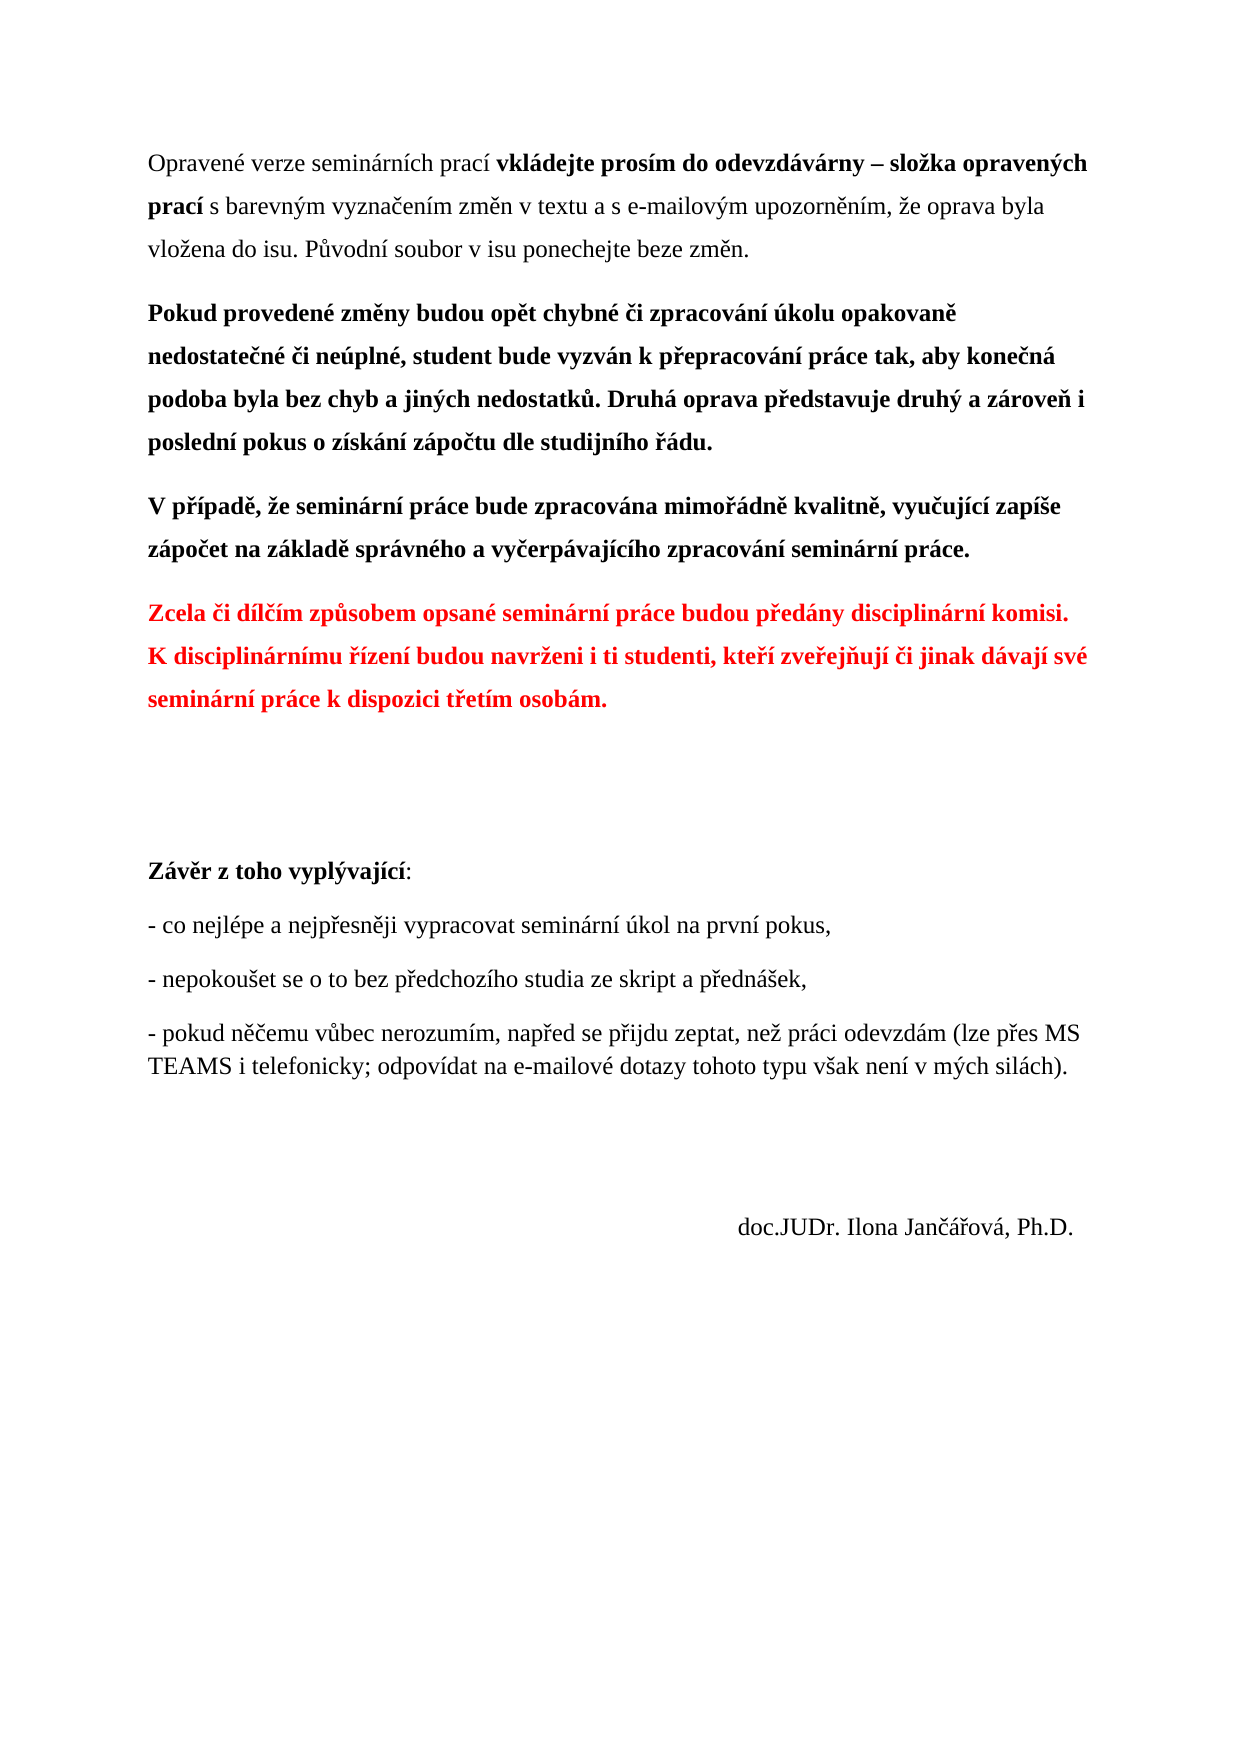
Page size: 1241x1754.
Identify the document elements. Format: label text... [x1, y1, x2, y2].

text - co nejlépe a nejpřesněji vypracovat seminární úkol na první pokus, [148, 910, 1093, 939]
text Opravené verze seminárních prací vkládejte prosím do odevzdávárny – složka opravených prací s barevným vyznačením změn v textu a s e-mailovým upozorněním, že oprava byla vložena do isu. Původní soubor v isu ponechejte beze změn. [148, 148, 1093, 263]
text Pokud provedené změny budou opět chybné či zpracování úkolu opakovaně nedostatečné či neúplné, student bude vyzván k přepracování práce tak, aby konečná podoba byla bez chyb a jiných nedostatků. Druhá oprava představuje druhý a zároveň i poslední pokus o získání zápočtu dle studijního řádu. [148, 298, 1093, 456]
text V případě, že seminární práce bude zpracována mimořádně kvalitně, vyučující zapíše zápočet na základě správného a vyčerpávajícího zpracování seminární práce. [148, 491, 1093, 563]
text Zcela či dílčím způsobem opsané seminární práce budou předány disciplinární komisi. K disciplinárnímu řízení budou navrženi i ti studenti, kteří zveřejňují či jinak dávají své seminární práce k dispozici třetím osobám. [148, 598, 1093, 713]
text Závěr z toho vyplývající: [148, 856, 1093, 885]
text doc.JUDr. Ilona Jančářová, Ph.D. [148, 1212, 1093, 1241]
text - nepokoušet se o to bez předchozího studia ze skript a přednášek, [148, 964, 1093, 993]
text - pokud něčemu vůbec nerozumím, napřed se přijdu zeptat, než práci odevzdám (lze přes MS TEAMS i telefonicky; odpovídat na e-mailové dotazy tohoto typu však není v mých silách). [148, 1018, 1093, 1079]
